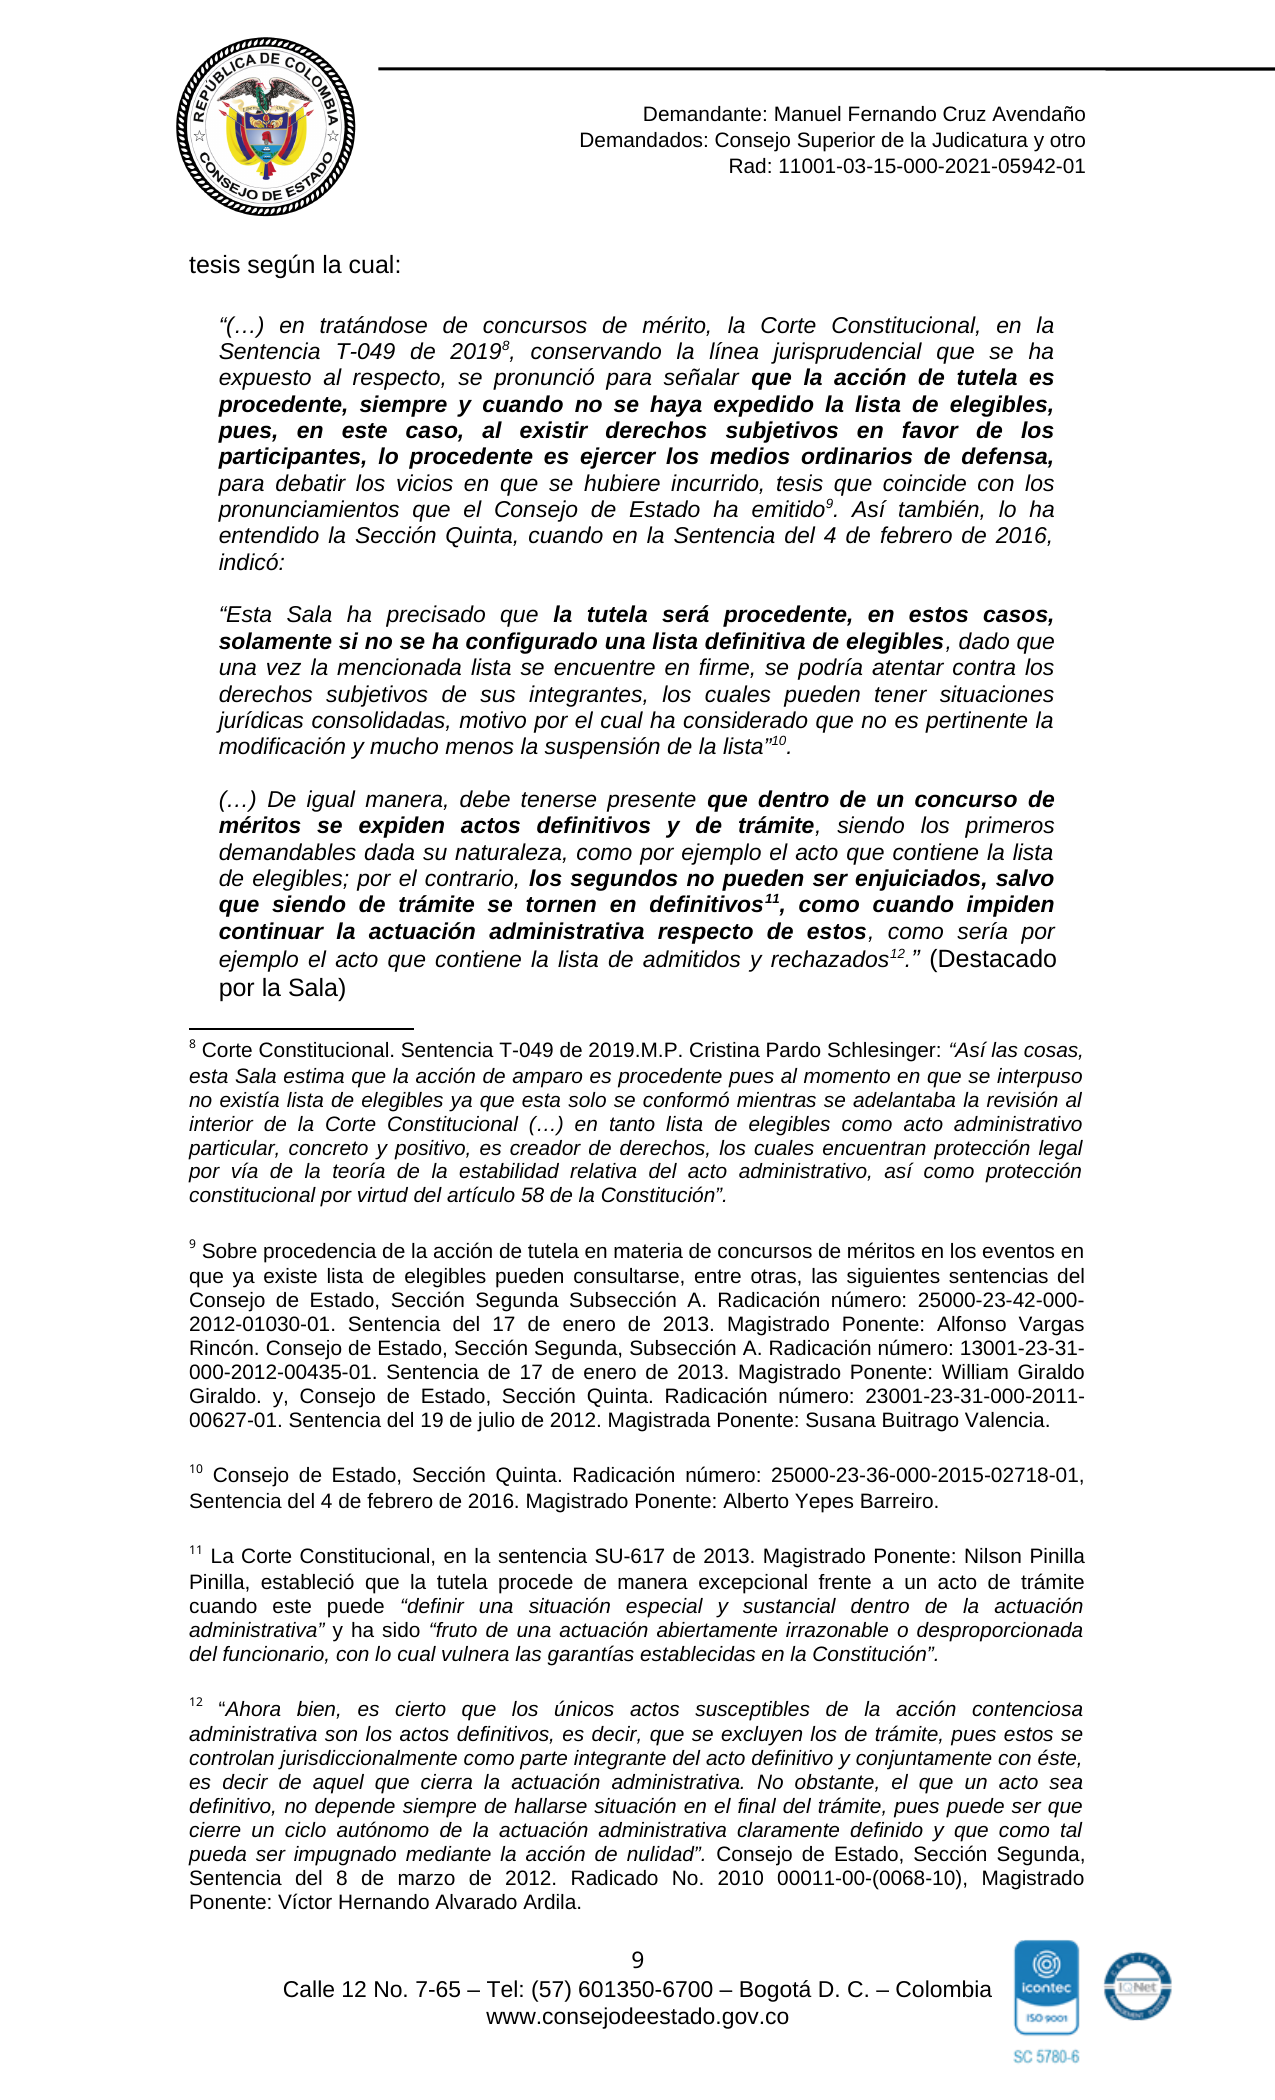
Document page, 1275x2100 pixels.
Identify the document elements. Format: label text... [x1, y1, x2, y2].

picture [1012, 1939, 1175, 2066]
text “(…) en tratándose de concursos de mérito, la Corte Constitucional, en la Sentencia T-049 de 2019, conservando la línea jurisprudencial que se ha expuesto al respecto, se pronunció para señalar que la acción de tutela es procedente, siempre y cuando no se haya expedido la lista de elegibles, pues, en este caso, al existir derechos subjetivos en favor de los participantes, lo procedente es ejercer los medios ordinarios de defensa, para debatir los vicios en que se hubiere incurrido, tesis que coincide con los pronunciamientos que el Consejo de Estado ha emitido. Así también, lo ha entendido la Sección Quinta, cuando en la Sentencia del 4 de febrero de 2016, indicó: [218, 312, 1057, 575]
picture [150, 12, 378, 239]
text “Esta Sala ha precisado que la tutela será procedente, en estos casos, solamente si no se ha configurado una lista definitiva de elegibles, dado que una vez la mencionada lista se encuentre en firme, se podría atentar contra los derechos subjetivos de sus integrantes, los cuales pueden tener situaciones jurídicas consolidadas, motivo por el cual ha considerado que no es pertinente la modificación y mucho menos la suspensión de la lista”. [218, 601, 1057, 759]
text (…) De igual manera, debe tenerse presente que dentro de un concurso de méritos se expiden actos definitivos y de trámite, siendo los primeros demandables dada su naturaleza, como por ejemplo el acto que contiene la lista de elegibles; por el contrario, los segundos no pueden ser enjuiciados, salvo que siendo de trámite se tornen en definitivos, como cuando impiden continuar la actuación administrativa respecto de estos, como sería por ejemplo el acto que contiene la lista de admitidos y rechazados.” (Destacado por la Sala) [218, 786, 1057, 1002]
